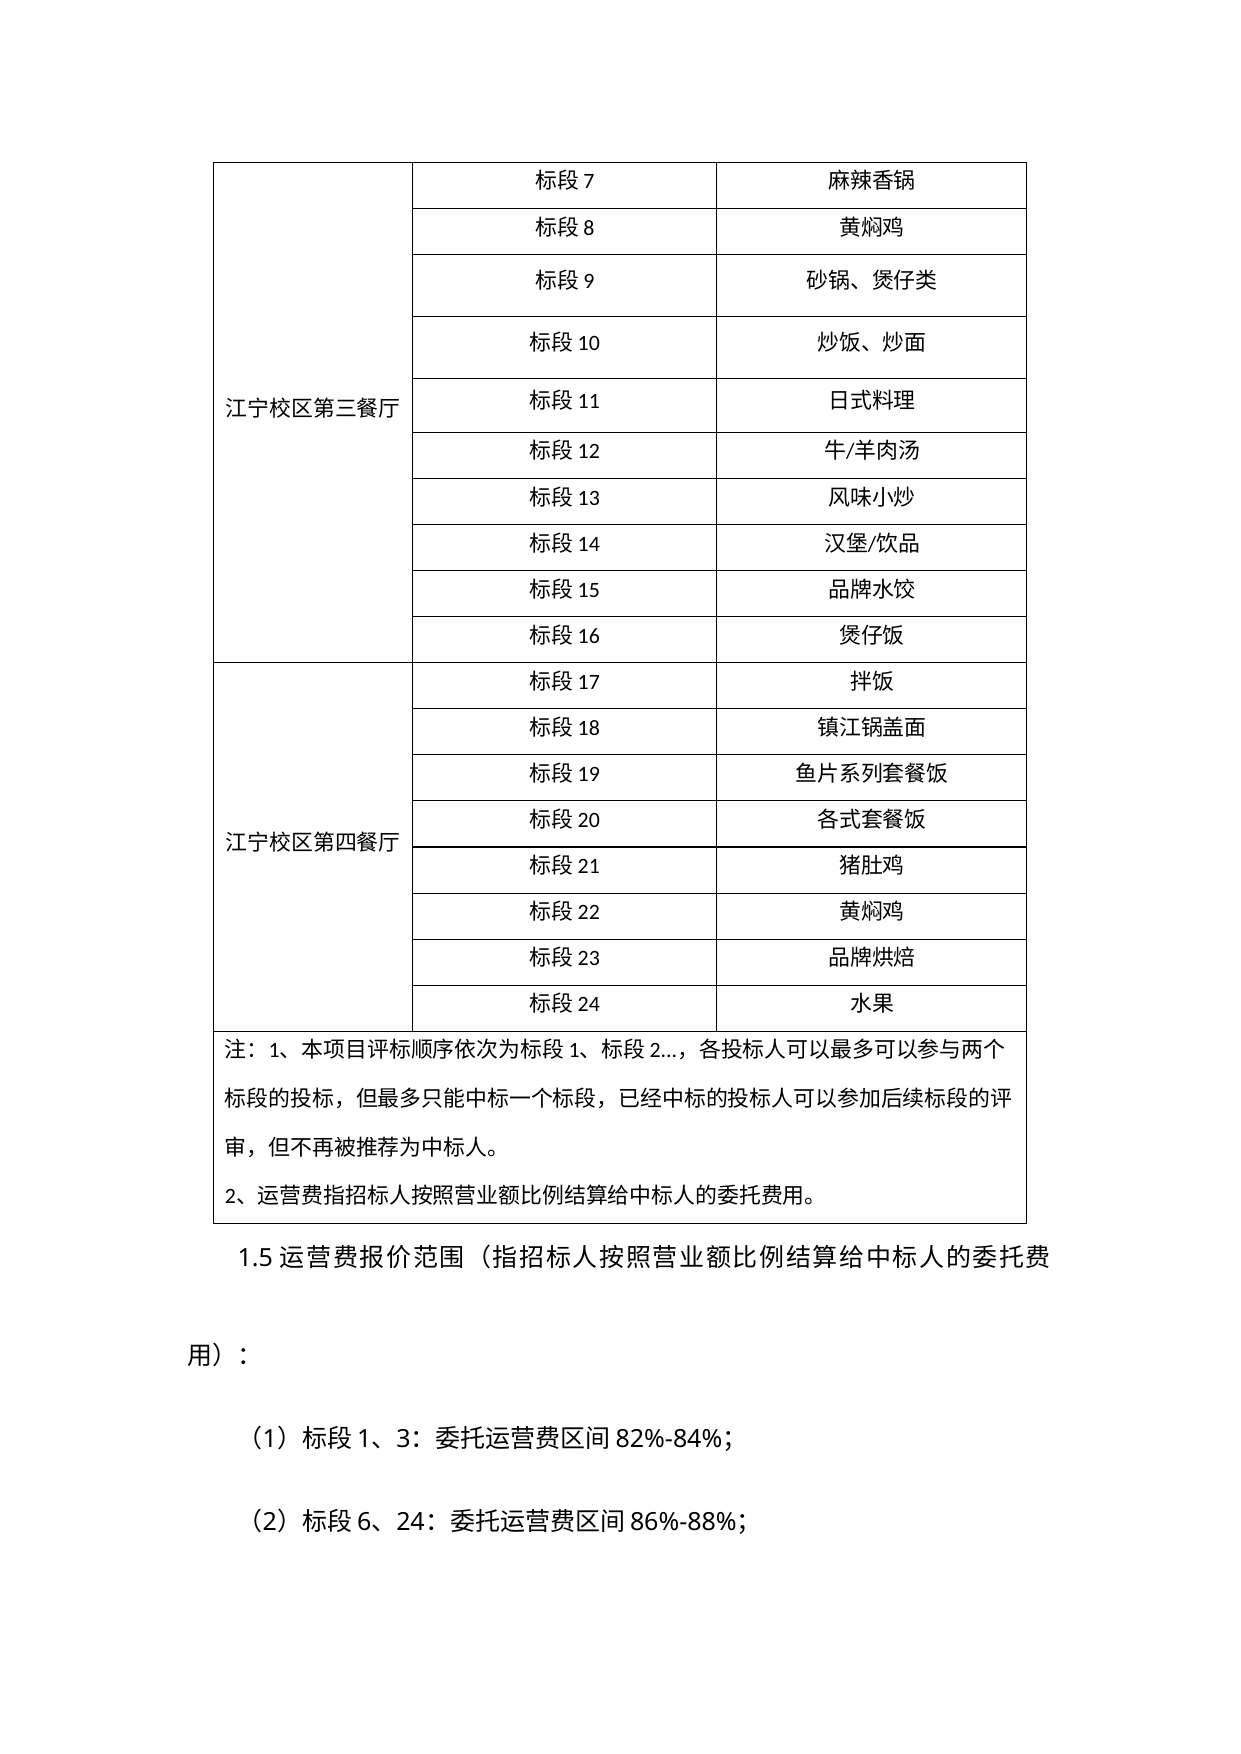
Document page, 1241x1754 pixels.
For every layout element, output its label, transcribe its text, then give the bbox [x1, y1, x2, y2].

table_cell 水果 [717, 986, 1026, 1031]
table_cell 标段16 [413, 617, 716, 662]
table_cell 品牌水饺 [717, 571, 1026, 616]
table_cell 风味小炒 [717, 479, 1026, 524]
table_cell 镇江锅盖面 [717, 709, 1026, 754]
table_cell 牛/羊肉汤 [717, 433, 1026, 478]
table_cell 标段24 [413, 986, 716, 1031]
table_cell 鱼片系列套餐饭 [717, 755, 1026, 800]
table_cell 标段23 [413, 940, 716, 984]
table_cell 砂锅、煲仔类 [717, 255, 1026, 316]
table_cell 标段14 [413, 525, 716, 570]
table_cell 标段13 [413, 479, 716, 524]
table_cell 黄焖鸡 [717, 894, 1026, 938]
text （1）标段1、3：委托运营费区间82%-84%； [187, 1404, 1053, 1469]
table_cell 注：1、本项目评标顺序依次为标段1、标段2...，各投标人可以最多可以参与两个标段的投标，但最多只能中标一个标段，已经中标的投标人可以参加后续标段的评审，但不再被推荐为中标人。 2、运营费指招标人按照营业额比例结算给中标人的委托费用。 [214, 1032, 1026, 1222]
table_cell 各式套餐饭 [717, 801, 1026, 846]
text （2）标段6、24：委托运营费区间86%-88%； [187, 1487, 1053, 1552]
table_cell 标段8 [413, 209, 716, 254]
table_cell 炒饭、炒面 [717, 317, 1026, 378]
table_cell 标段22 [413, 894, 716, 938]
table_cell 标段12 [413, 433, 716, 478]
table_cell 标段19 [413, 755, 716, 800]
table_cell 标段7 [413, 163, 716, 208]
table_cell 拌饭 [717, 663, 1026, 708]
table_cell 标段15 [413, 571, 716, 616]
table_cell 标段10 [413, 317, 716, 378]
table_cell 汉堡/饮品 [717, 525, 1026, 570]
table_cell 标段11 [413, 379, 716, 432]
table_cell 黄焖鸡 [717, 209, 1026, 254]
table_cell 江宁校区第三餐厅 [214, 163, 412, 662]
table_cell 猪肚鸡 [717, 848, 1026, 892]
table_cell 煲仔饭 [717, 617, 1026, 662]
table_cell 标段20 [413, 801, 716, 846]
table_cell 标段17 [413, 663, 716, 708]
table_cell 标段21 [413, 848, 716, 892]
table_cell 标段18 [413, 709, 716, 754]
table_cell 麻辣香锅 [717, 163, 1026, 208]
table_cell 江宁校区第四餐厅 [214, 663, 412, 1031]
table_cell 品牌烘焙 [717, 940, 1026, 984]
text 1.5运营费报价范围（指招标人按照营业额比例结算给中标人的委托费用）： [187, 1223, 1053, 1386]
table_cell 标段9 [413, 255, 716, 316]
table_cell 日式料理 [717, 379, 1026, 432]
